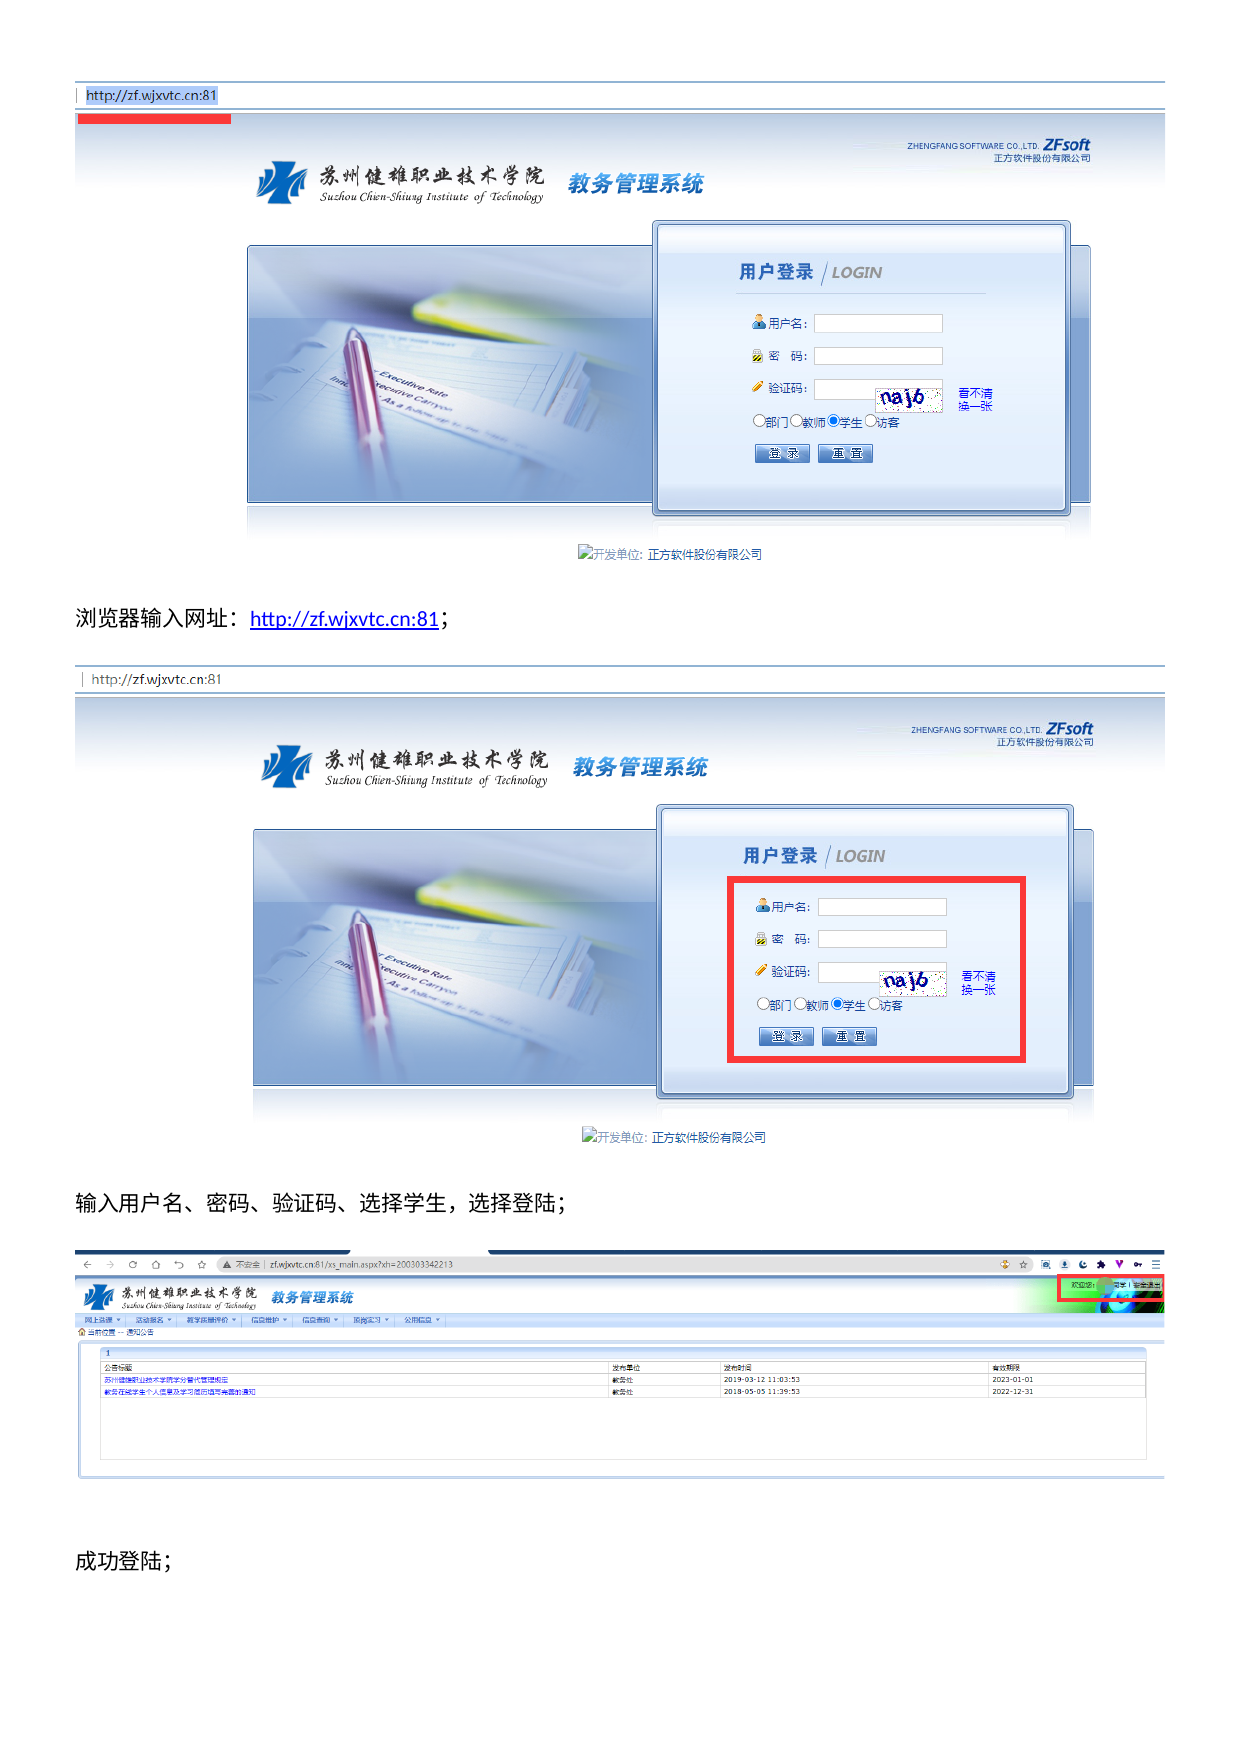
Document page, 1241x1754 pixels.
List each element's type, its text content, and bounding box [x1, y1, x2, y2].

text 浏览器输入网址：http://zf.wjxvtc.cn:81； [75, 601, 1165, 633]
picture [75, 80, 1166, 585]
text 成功登陆； [75, 1543, 1165, 1576]
picture [75, 665, 1165, 1182]
text 输入用户名、密码、验证码、选择学生，选择登陆； [75, 1186, 1165, 1218]
picture [75, 1250, 1165, 1527]
